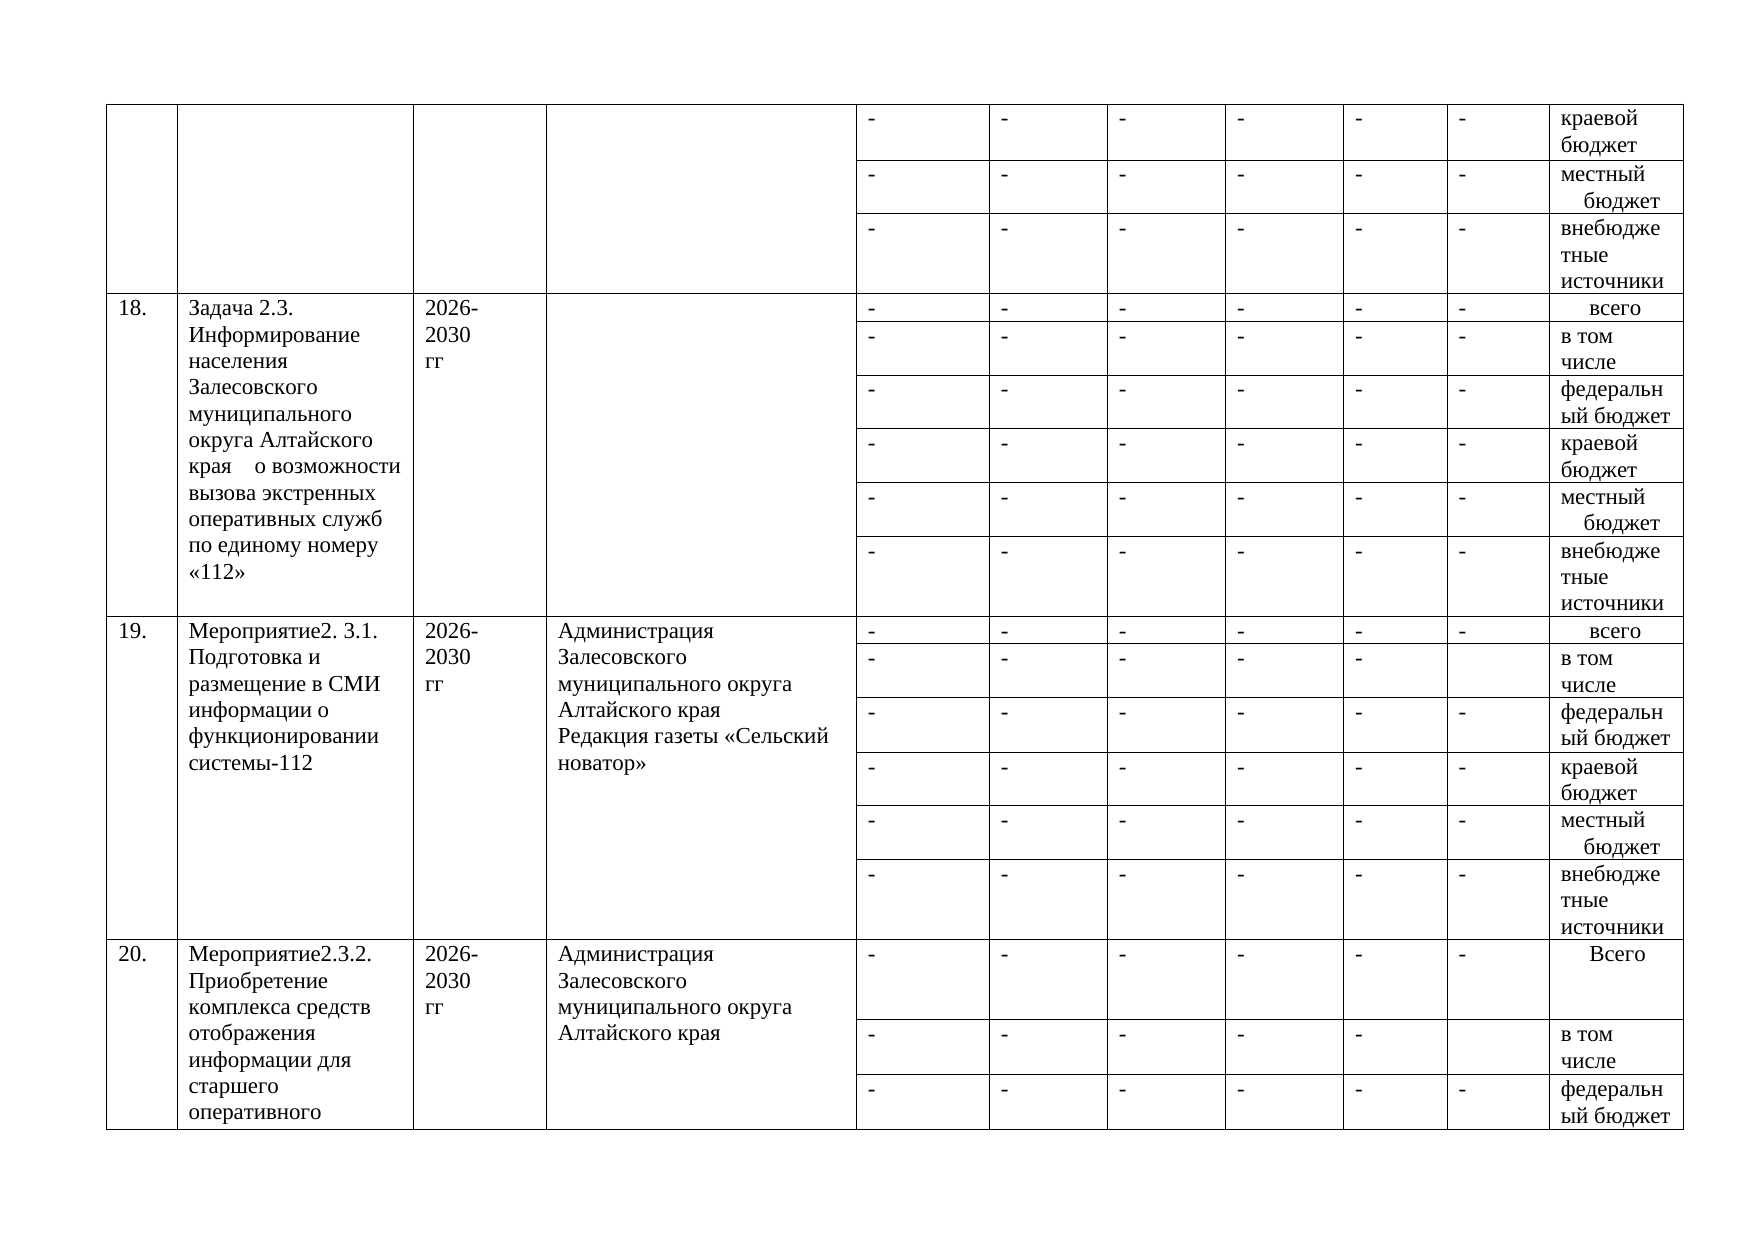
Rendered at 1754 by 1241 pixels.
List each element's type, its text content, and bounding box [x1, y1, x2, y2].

table_cell - [1226, 940, 1343, 1019]
table_cell - [1448, 860, 1549, 939]
table_cell [547, 294, 856, 616]
table_cell - [1108, 940, 1225, 1019]
table_cell - [1108, 161, 1225, 213]
table_cell - [1344, 294, 1447, 321]
table_cell - [990, 1020, 1107, 1074]
table_cell - [1448, 537, 1549, 616]
table_cell - [857, 483, 989, 536]
table_cell - [1344, 940, 1447, 1019]
table_cell - [990, 105, 1107, 159]
table_cell - [1108, 322, 1225, 374]
table_cell - [857, 376, 989, 428]
table_cell - [857, 806, 989, 859]
table_cell - [990, 429, 1107, 482]
table_cell - [1344, 214, 1447, 293]
table_cell [1448, 644, 1549, 697]
table_cell - [990, 214, 1107, 293]
table_cell - [857, 214, 989, 293]
table_cell - [857, 698, 989, 752]
table_cell - [1344, 537, 1447, 616]
table_cell Мероприятие2. 3.1. Подготовка и размещение в СМИ информации о функционировании системы-112 [178, 617, 413, 939]
table_cell - [1108, 753, 1225, 805]
table_cell 2026- 2030 гг [414, 617, 546, 939]
table_cell - [1226, 322, 1343, 374]
table_cell - [857, 1075, 989, 1129]
table_cell федеральный бюджет [1550, 376, 1683, 428]
table_cell - [1448, 294, 1549, 321]
table_cell - [857, 294, 989, 321]
table_cell федеральный бюджет [1550, 698, 1683, 752]
table_cell [1448, 1020, 1549, 1074]
table_cell - [857, 617, 989, 643]
table_cell - [990, 644, 1107, 697]
table_cell - [990, 1075, 1107, 1129]
table_cell - [990, 161, 1107, 213]
table_cell - [990, 753, 1107, 805]
table_cell - [1108, 537, 1225, 616]
table_cell - [990, 698, 1107, 752]
table_cell Задача 2.3. Информирование населения Залесовского муниципального округа Алтайского края о возможности вызова экстренных оперативных служб по единому номеру «112» [178, 294, 413, 616]
table_cell - [1448, 376, 1549, 428]
table_cell - [1226, 753, 1343, 805]
table_cell федеральный бюджет [1550, 1075, 1683, 1129]
table_cell - [857, 105, 989, 159]
table_cell - [1226, 483, 1343, 536]
table_cell - [1448, 753, 1549, 805]
table_cell Всего [1550, 940, 1683, 1019]
table_cell - [990, 483, 1107, 536]
table_cell краевой бюджет [1550, 753, 1683, 805]
table_cell местный бюджет [1550, 483, 1683, 536]
table_cell - [1226, 806, 1343, 859]
table_cell - [857, 537, 989, 616]
table_cell - [1226, 105, 1343, 159]
table_cell - [1448, 105, 1549, 159]
table_cell Администрация Залесовского муниципального округа Алтайского края [547, 940, 856, 1129]
table_cell - [1226, 644, 1343, 697]
table_cell - [1226, 214, 1343, 293]
table_cell - [1108, 698, 1225, 752]
table_cell - [1448, 940, 1549, 1019]
table_cell - [1108, 294, 1225, 321]
table_cell - [1344, 1075, 1447, 1129]
table_cell - [1344, 1020, 1447, 1074]
table_cell - [1448, 322, 1549, 374]
table_cell - [857, 940, 989, 1019]
table_cell в том числе [1550, 1020, 1683, 1074]
table_cell - [990, 294, 1107, 321]
table_cell - [1344, 105, 1447, 159]
table_cell - [1108, 214, 1225, 293]
table_cell Мероприятие2.3.2. Приобретение комплекса средств отображения информации для старшего оперативного дежурного единой диспетчерской службы Залесовского муниципального округа Алтайского края [178, 940, 413, 1129]
table_cell - [990, 617, 1107, 643]
table_cell - [1226, 617, 1343, 643]
table_cell - [1108, 1075, 1225, 1129]
table_cell - [1344, 860, 1447, 939]
table_cell - [1344, 644, 1447, 697]
table_cell - [990, 376, 1107, 428]
table_cell внебюджетные источники [1550, 537, 1683, 616]
table_cell - [1226, 1075, 1343, 1129]
table_cell 20. [107, 940, 177, 1129]
table_cell - [1344, 161, 1447, 213]
table_cell - [857, 753, 989, 805]
table_cell - [1344, 322, 1447, 374]
table_cell - [1344, 806, 1447, 859]
table_cell - [1344, 429, 1447, 482]
table_cell 2026- 2030 гг [414, 294, 546, 616]
table_cell - [1344, 753, 1447, 805]
table_cell - [1108, 860, 1225, 939]
table_cell - [1344, 617, 1447, 643]
table_cell - [1108, 483, 1225, 536]
table_cell - [1448, 429, 1549, 482]
table_cell - [1108, 617, 1225, 643]
table_cell - [1344, 698, 1447, 752]
table_cell - [1108, 644, 1225, 697]
table_cell - [1108, 105, 1225, 159]
table_cell всего [1550, 294, 1683, 321]
table_cell - [1448, 806, 1549, 859]
table_cell - [990, 322, 1107, 374]
table_cell - [1226, 161, 1343, 213]
table_cell - [1226, 376, 1343, 428]
table_cell местный бюджет [1550, 161, 1683, 213]
table_cell - [1448, 161, 1549, 213]
table_cell 18. [107, 294, 177, 616]
table_cell всего [1550, 617, 1683, 643]
table_cell - [857, 429, 989, 482]
table_cell - [1108, 376, 1225, 428]
table_cell в том числе [1550, 644, 1683, 697]
table_cell - [1108, 1020, 1225, 1074]
table_cell краевой бюджет [1550, 429, 1683, 482]
table_cell - [1226, 860, 1343, 939]
table_cell 19. [107, 617, 177, 939]
table_cell - [990, 537, 1107, 616]
table_cell - [857, 322, 989, 374]
table_cell внебюджетные источники [1550, 860, 1683, 939]
table_cell - [1448, 1075, 1549, 1129]
table_cell - [1226, 429, 1343, 482]
table_cell - [1226, 294, 1343, 321]
table_cell - [857, 1020, 989, 1074]
table_cell - [990, 860, 1107, 939]
table_cell краевой бюджет [1550, 105, 1683, 159]
table_cell - [1108, 429, 1225, 482]
table_cell - [1226, 1020, 1343, 1074]
table_cell Администрация Залесовского муниципального округа Алтайского края Редакция газеты «Сельский новатор» [547, 617, 856, 939]
table_cell - [990, 806, 1107, 859]
table_cell - [1448, 214, 1549, 293]
table_cell - [857, 644, 989, 697]
table_cell - [1344, 483, 1447, 536]
table_cell - [1448, 483, 1549, 536]
table_cell - [1108, 806, 1225, 859]
table_cell - [1448, 698, 1549, 752]
table_cell - [990, 940, 1107, 1019]
table_cell 2026- 2030 гг [414, 940, 546, 1129]
table_cell - [857, 161, 989, 213]
table_cell - [1226, 698, 1343, 752]
table_cell - [1226, 537, 1343, 616]
table_cell - [1344, 376, 1447, 428]
table_cell - [857, 860, 989, 939]
table_cell в том числе [1550, 322, 1683, 374]
table_cell - [1448, 617, 1549, 643]
table_cell местный бюджет [1550, 806, 1683, 859]
table_cell внебюджетные источники [1550, 214, 1683, 293]
